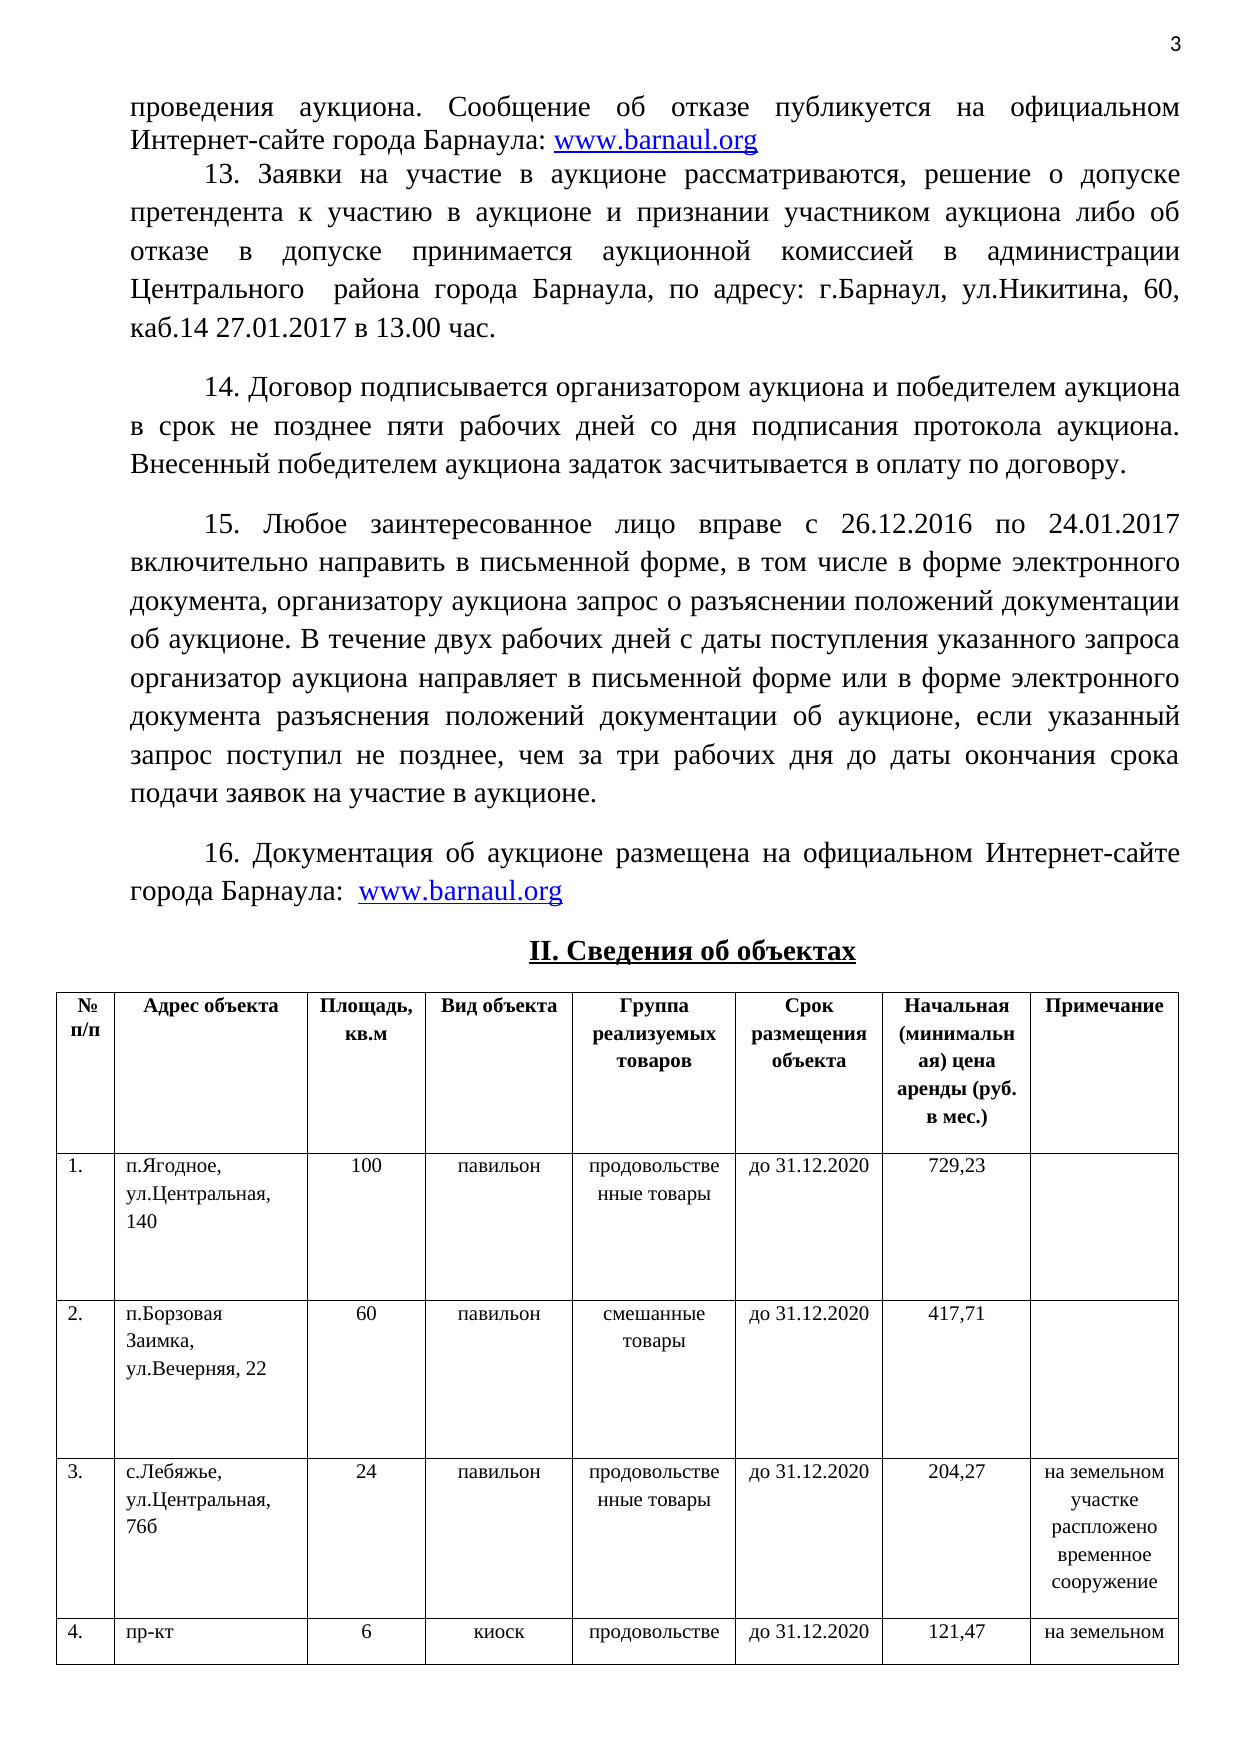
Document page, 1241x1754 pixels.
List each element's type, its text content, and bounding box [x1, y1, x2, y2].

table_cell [573, 1619, 735, 1664]
table_cell [57, 1459, 114, 1618]
text II. Сведения об объектах [130, 933, 1181, 966]
table_cell смешанные товары [573, 1301, 735, 1458]
table_cell до 31.12.2020 [736, 1154, 882, 1299]
table_cell 60 [308, 1301, 425, 1458]
text 14. Договор подписывается организатором аукциона и победителем аукциона в срок не позднее пяти рабочих дней со дня подписания протокола аукциона. Внесенный победителем аукциона задаток засчитывается в оплату по договору. [130, 369, 1181, 480]
table_cell 204,27 [883, 1459, 1030, 1618]
text 13. Заявки на участие в аукционе рассматриваются, решение о допуске претендента к участию в аукционе и признании участником аукциона либо об отказе в допуске принимается аукционной комиссией в администрации Центрального района города Барнаула, по адресу: г.Барнаул, ул.Никитина, 60, каб.14 27.01.2017 в 13.00 час. [130, 156, 1181, 343]
table_header Группа реализуемых товаров [573, 993, 735, 1152]
table_cell до 31.12.2020 [736, 1619, 882, 1664]
table_header Вид объекта [426, 993, 572, 1152]
table_cell п.Борзовая Заимка, ул.Вечерняя, 22 [115, 1301, 307, 1458]
text 16. Документация об аукционе размещена на официальном Интернет-сайте города Барнаула: www.barnaul.org [130, 835, 1181, 907]
table_cell киоск [426, 1619, 572, 1664]
table_cell продовольственные товары [573, 1154, 735, 1299]
table_header Начальная (минимальная) цена аренды (руб. в мес.) [883, 993, 1030, 1152]
table_cell 417,71 [883, 1301, 1030, 1458]
table_cell с.Лебяжье, ул.Центральная, 76б [115, 1459, 307, 1618]
table_cell павильон [426, 1459, 572, 1618]
table_cell 729,23 [883, 1154, 1030, 1299]
table_header Площадь, кв.м [308, 993, 425, 1152]
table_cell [1031, 1619, 1178, 1664]
table_cell [1031, 1301, 1178, 1458]
table_cell [57, 1154, 114, 1299]
table_header № п/п [57, 993, 114, 1152]
table_cell [1031, 1154, 1178, 1299]
table_cell 121,47 [883, 1619, 1030, 1664]
table_cell п.Ягодное, ул.Центральная, 140 [115, 1154, 307, 1299]
table_header Срок размещения объекта [736, 993, 882, 1152]
text 15. Любое заинтересованное лицо вправе с 26.12.2016 по 24.01.2017 включительно направить в письменной форме, в том числе в форме электронного документа, организатору аукциона запрос о разъяснении положений документации об аукционе. В течение двух рабочих дней с даты поступления указанного запроса организатор аукциона направляет в письменной форме или в форме электронного документа разъяснения положений документации об аукционе, если указанный запрос поступил не позднее, чем за три рабочих дня до даты окончания срока подачи заявок на участие в аукционе. [130, 506, 1181, 809]
table_cell [57, 1301, 114, 1458]
table_cell 24 [308, 1459, 425, 1618]
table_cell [573, 1459, 735, 1618]
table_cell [115, 1619, 307, 1664]
table_cell 100 [308, 1154, 425, 1299]
table_cell павильон [426, 1154, 572, 1299]
table_cell павильон [426, 1301, 572, 1458]
table_cell до 31.12.2020 [736, 1459, 882, 1618]
table_header Адрес объекта [115, 993, 307, 1152]
table_cell [57, 1619, 114, 1664]
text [130, 89, 1181, 156]
table_cell 6 [308, 1619, 425, 1664]
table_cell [1031, 1459, 1178, 1618]
table_header Примечание [1031, 993, 1178, 1152]
table_cell до 31.12.2020 [736, 1301, 882, 1458]
